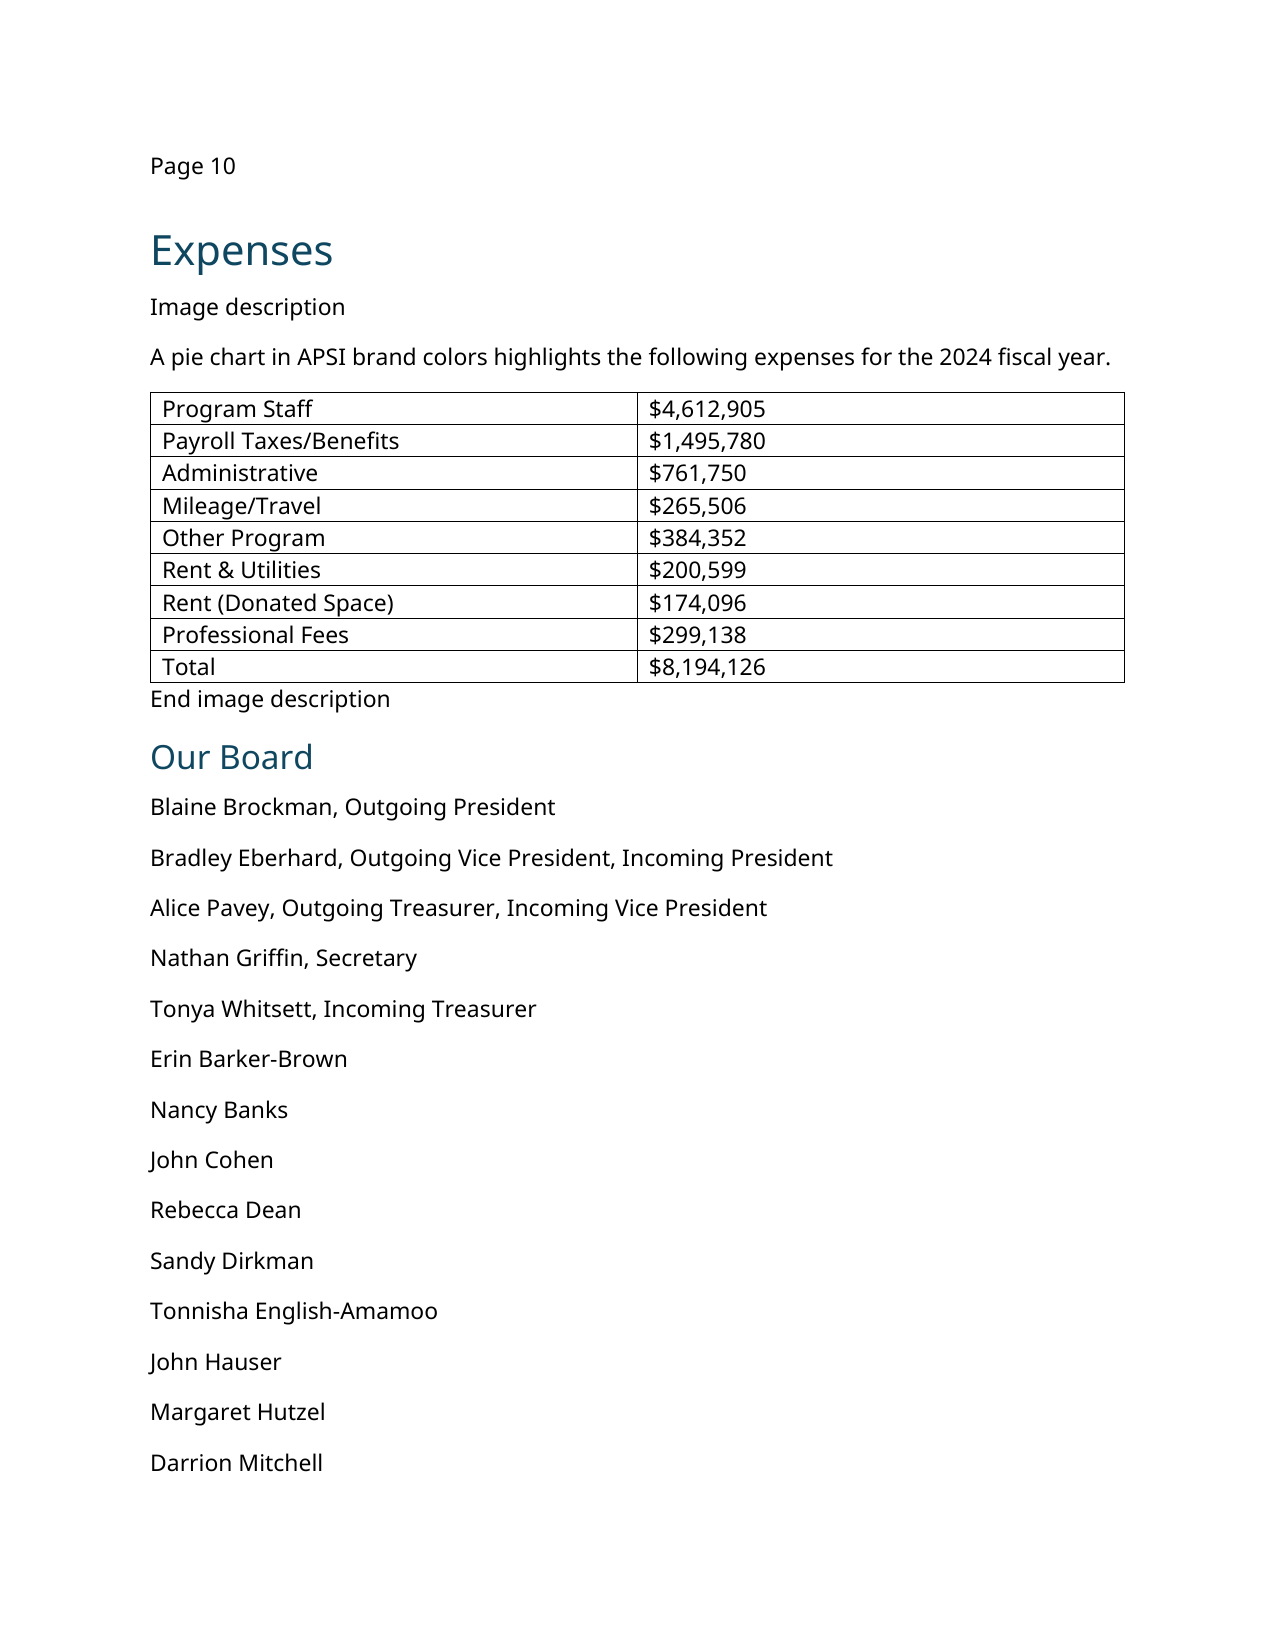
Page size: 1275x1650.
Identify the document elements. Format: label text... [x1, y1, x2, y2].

text Page 10 [150, 150, 1125, 181]
table_cell $174,096 [638, 586, 1124, 618]
subtitle Our Board [150, 734, 1125, 779]
text John Hauser [150, 1346, 1125, 1377]
text End image description [150, 683, 1125, 714]
table_cell $8,194,126 [638, 651, 1124, 682]
table_cell Professional Fees [151, 619, 637, 650]
table_cell Payroll Taxes/Benefits [151, 425, 637, 456]
text Alice Pavey, Outgoing Treasurer, Incoming Vice President [150, 892, 1125, 923]
table_cell Other Program [151, 522, 637, 553]
table_cell $1,495,780 [638, 425, 1124, 456]
text Darrion Mitchell [150, 1446, 1125, 1478]
table_cell Administrative [151, 457, 637, 488]
table_cell $265,506 [638, 490, 1124, 521]
table_cell $761,750 [638, 457, 1124, 488]
table_cell $299,138 [638, 619, 1124, 650]
text Nancy Banks [150, 1093, 1125, 1125]
text John Cohen [150, 1144, 1125, 1175]
table_cell Mileage/Travel [151, 490, 637, 521]
table_cell $384,352 [638, 522, 1124, 553]
text Nathan Griffin, Secretary [150, 942, 1125, 973]
table_cell Total [151, 651, 637, 682]
text Tonya Whitsett, Incoming Treasurer [150, 993, 1125, 1024]
text A pie chart in APSI brand colors highlights the following expenses for the 2024 fiscal year. [150, 341, 1125, 372]
text Blaine Brockman, Outgoing President [150, 791, 1125, 822]
subtitle Expenses [150, 221, 1125, 278]
text Margaret Hutzel [150, 1396, 1125, 1427]
text Rebecca Dean [150, 1194, 1125, 1226]
text Image description [150, 291, 1125, 322]
table_cell Rent (Donated Space) [151, 586, 637, 618]
table_header Program Staff [151, 393, 637, 424]
text Tonnisha English-Amamoo [150, 1295, 1125, 1326]
table_header $4,612,905 [638, 393, 1124, 424]
text Sandy Dirkman [150, 1245, 1125, 1276]
table_cell $200,599 [638, 554, 1124, 585]
text Erin Barker-Brown [150, 1043, 1125, 1074]
text Bradley Eberhard, Outgoing Vice President, Incoming President [150, 841, 1125, 873]
table_cell Rent & Utilities [151, 554, 637, 585]
